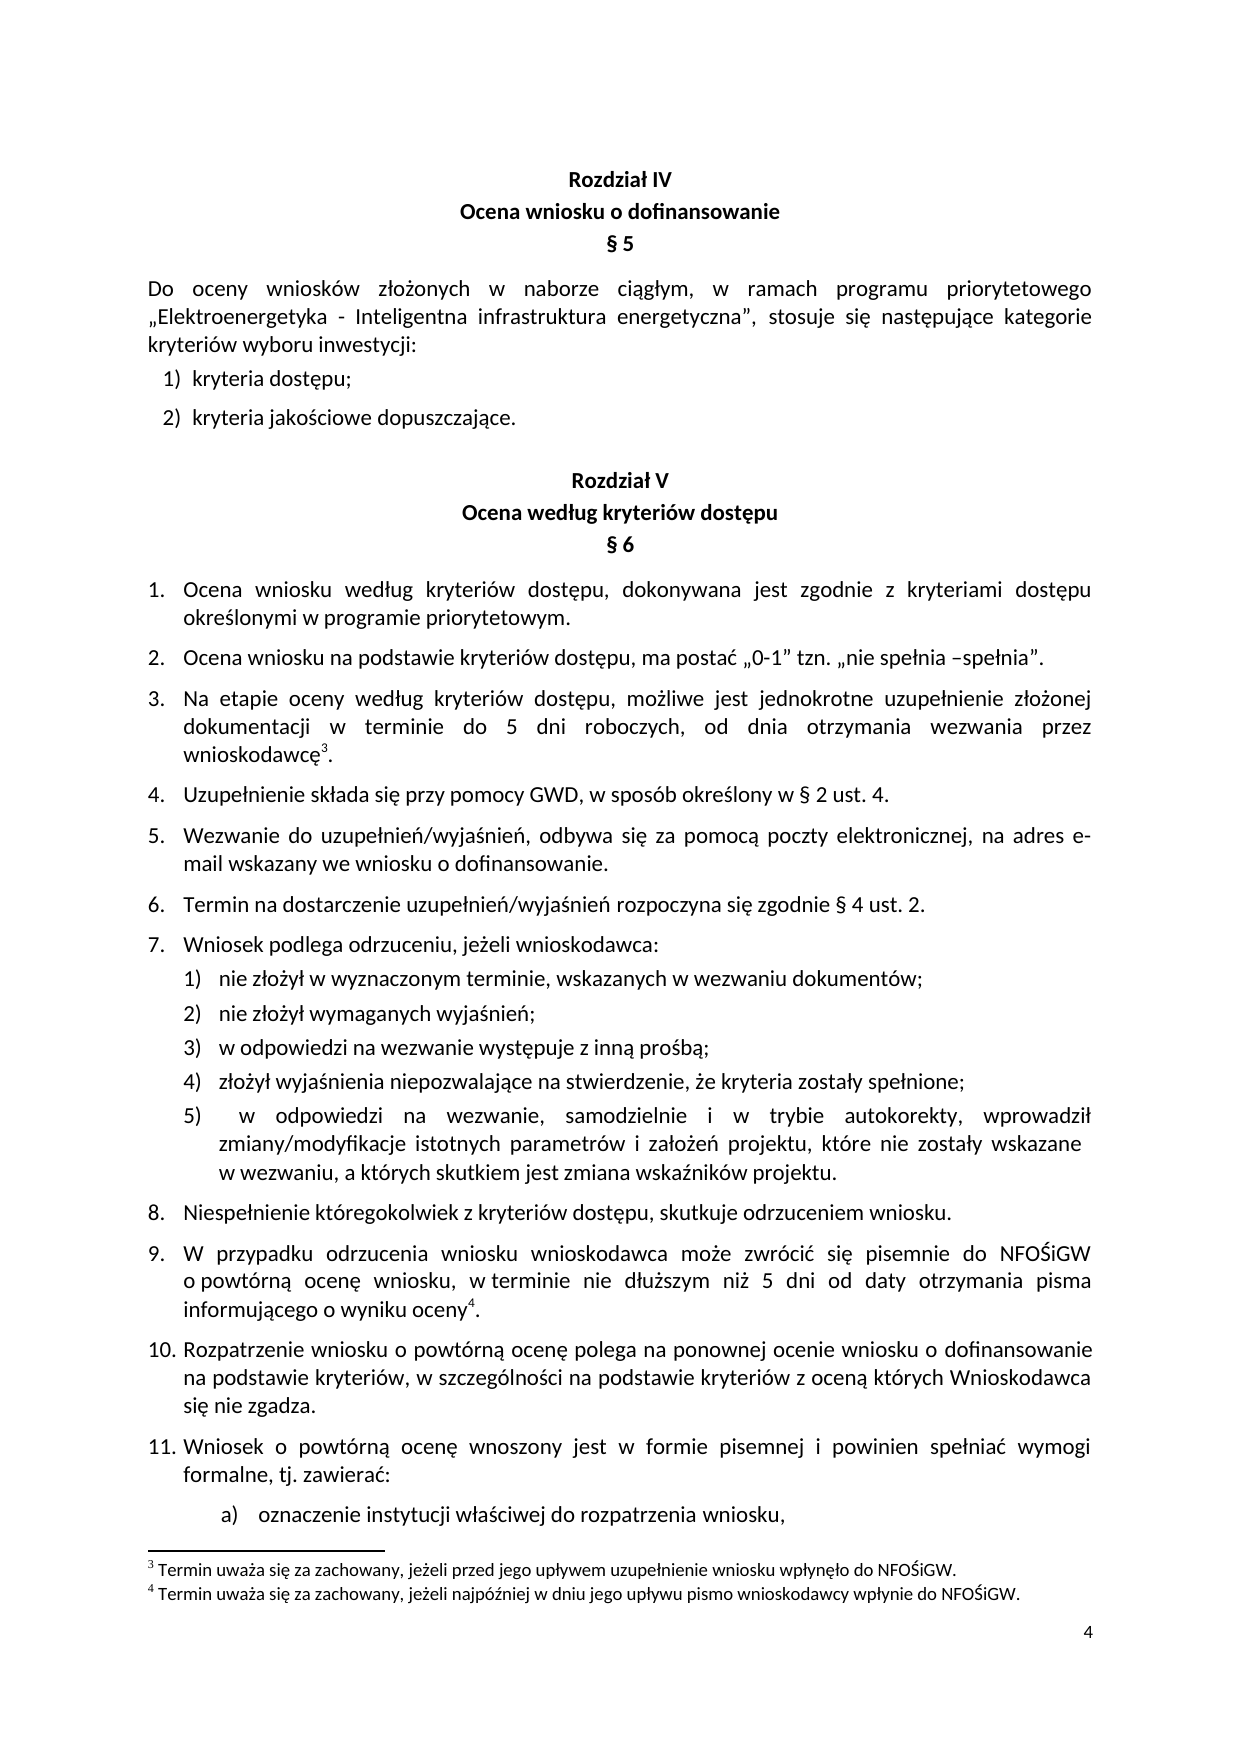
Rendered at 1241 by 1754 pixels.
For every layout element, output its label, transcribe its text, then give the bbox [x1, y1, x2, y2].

list w odpowiedzi na wezwanie występuje z inną prośbą; [183, 1033, 1093, 1061]
list W przypadku odrzucenia wniosku wnioskodawca może zwrócić się pisemnie do NFOŚiGW o powtórną ocenę wniosku, w terminie nie dłuższym niż 5 dni od daty otrzymania pisma informującego o wyniku oceny. [148, 1239, 1093, 1323]
list kryteria dostępu; [162, 364, 1093, 392]
list Ocena wniosku na podstawie kryteriów dostępu, ma postać „0-1” tzn. „nie spełnia –spełnia”. [148, 643, 1093, 672]
list złożył wyjaśnienia niepozwalające na stwierdzenie, że kryteria zostały spełnione; [183, 1067, 1093, 1095]
list Wniosek o powtórną ocenę wnoszony jest w formie pisemnej i powinien spełniać wymogi formalne, tj. zawierać: [148, 1432, 1093, 1488]
list Niespełnienie któregokolwiek z kryteriów dostępu, skutkuje odrzuceniem wniosku. [148, 1198, 1093, 1226]
text § 6 [148, 530, 1093, 558]
list Na etapie oceny według kryteriów dostępu, możliwe jest jednokrotne uzupełnienie złożonej dokumentacji w terminie do 5 dni roboczych, od dnia otrzymania wezwania przez wnioskodawcę. [148, 684, 1093, 768]
list oznaczenie instytucji właściwej do rozpatrzenia wniosku, [221, 1500, 1093, 1528]
list Wniosek podlega odrzuceniu, jeżeli wnioskodawca: [148, 930, 1093, 958]
list Ocena wniosku według kryteriów dostępu, dokonywana jest zgodnie z kryteriami dostępu określonymi w programie priorytetowym. [148, 575, 1093, 631]
text Ocena według kryteriów dostępu [148, 498, 1093, 526]
text Rozdział V [148, 466, 1093, 494]
text § 5 [148, 229, 1093, 257]
list w odpowiedzi na wezwanie, samodzielnie i w trybie autokorekty, wprowadził zmiany/modyfikacje istotnych parametrów i założeń projektu, które nie zostały wskazane w wezwaniu, a których skutkiem jest zmiana wskaźników projektu. [183, 1102, 1093, 1186]
list Wezwanie do uzupełnień/wyjaśnień, odbywa się za pomocą poczty elektronicznej, na adres e-mail wskazany we wniosku o dofinansowanie. [148, 821, 1093, 877]
list Termin na dostarczenie uzupełnień/wyjaśnień rozpoczyna się zgodnie § 4 ust. 2. [148, 890, 1093, 918]
list Rozpatrzenie wniosku o powtórną ocenę polega na ponownej ocenie wniosku o dofinansowanie na podstawie kryteriów, w szczególności na podstawie kryteriów z oceną których Wnioskodawca się nie zgadza. [148, 1335, 1093, 1419]
text Ocena wniosku o dofinansowanie [148, 197, 1093, 225]
text Do oceny wniosków złożonych w naborze ciągłym, w ramach programu priorytetowego „Elektroenergetyka - Inteligentna infrastruktura energetyczna”, stosuje się następujące kategorie kryteriów wyboru inwestycji: [148, 274, 1093, 358]
list kryteria jakościowe dopuszczające. [162, 403, 1093, 431]
list Uzupełnienie składa się przy pomocy GWD, w sposób określony w § 2 ust. 4. [148, 781, 1093, 809]
list nie złożył w wyznaczonym terminie, wskazanych w wezwaniu dokumentów; [183, 964, 1093, 992]
text Rozdział IV [148, 165, 1093, 193]
list nie złożył wymaganych wyjaśnień; [183, 999, 1093, 1027]
